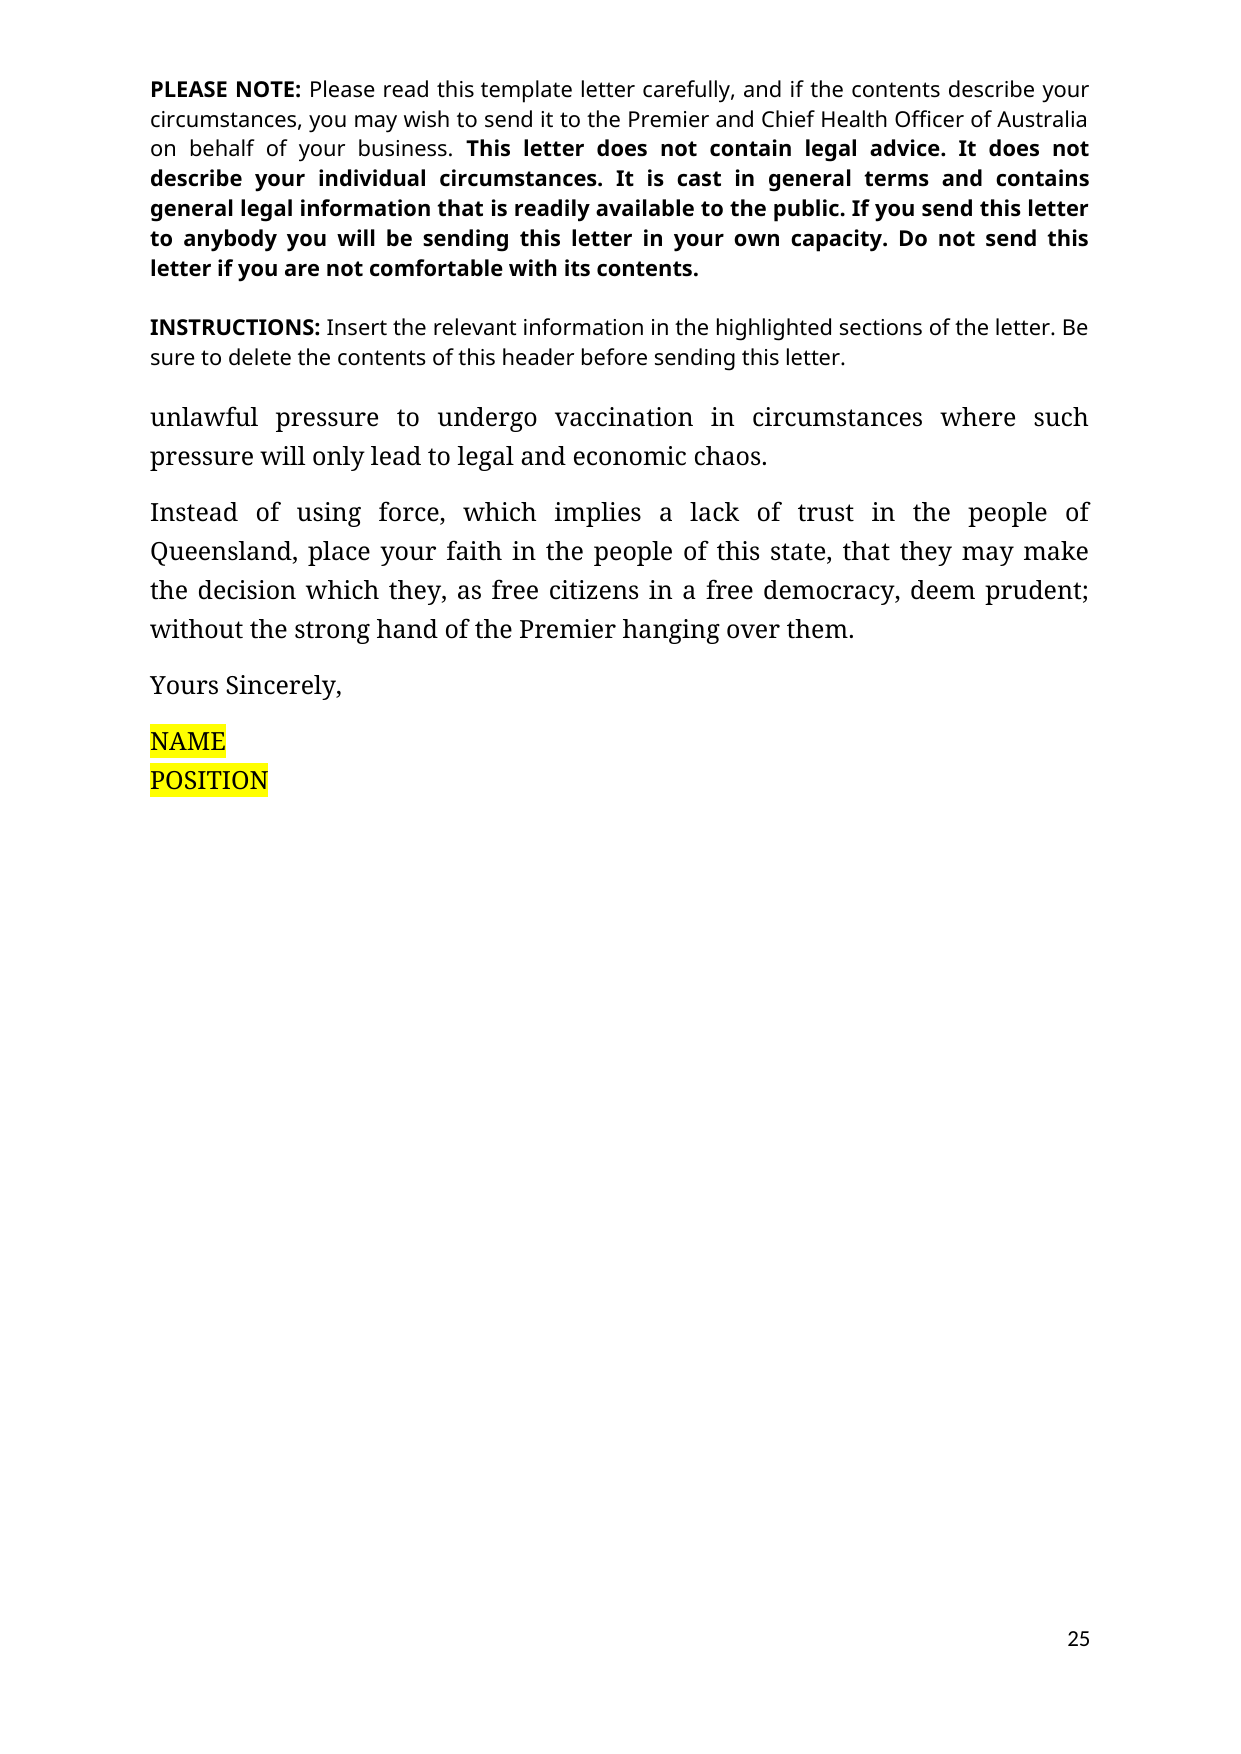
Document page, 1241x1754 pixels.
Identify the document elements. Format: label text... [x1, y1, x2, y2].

text Instead of using force, which implies a lack of trust in the people of Queensland, place your faith in the people of this state, that they may make the decision which they, as free citizens in a free democracy, deem prudent; without the strong hand of the Premier hanging over them. [150, 495, 1090, 646]
text NAME POSITION [150, 724, 1090, 797]
text Yours Sincerely, [150, 668, 1090, 702]
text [150, 400, 1090, 473]
